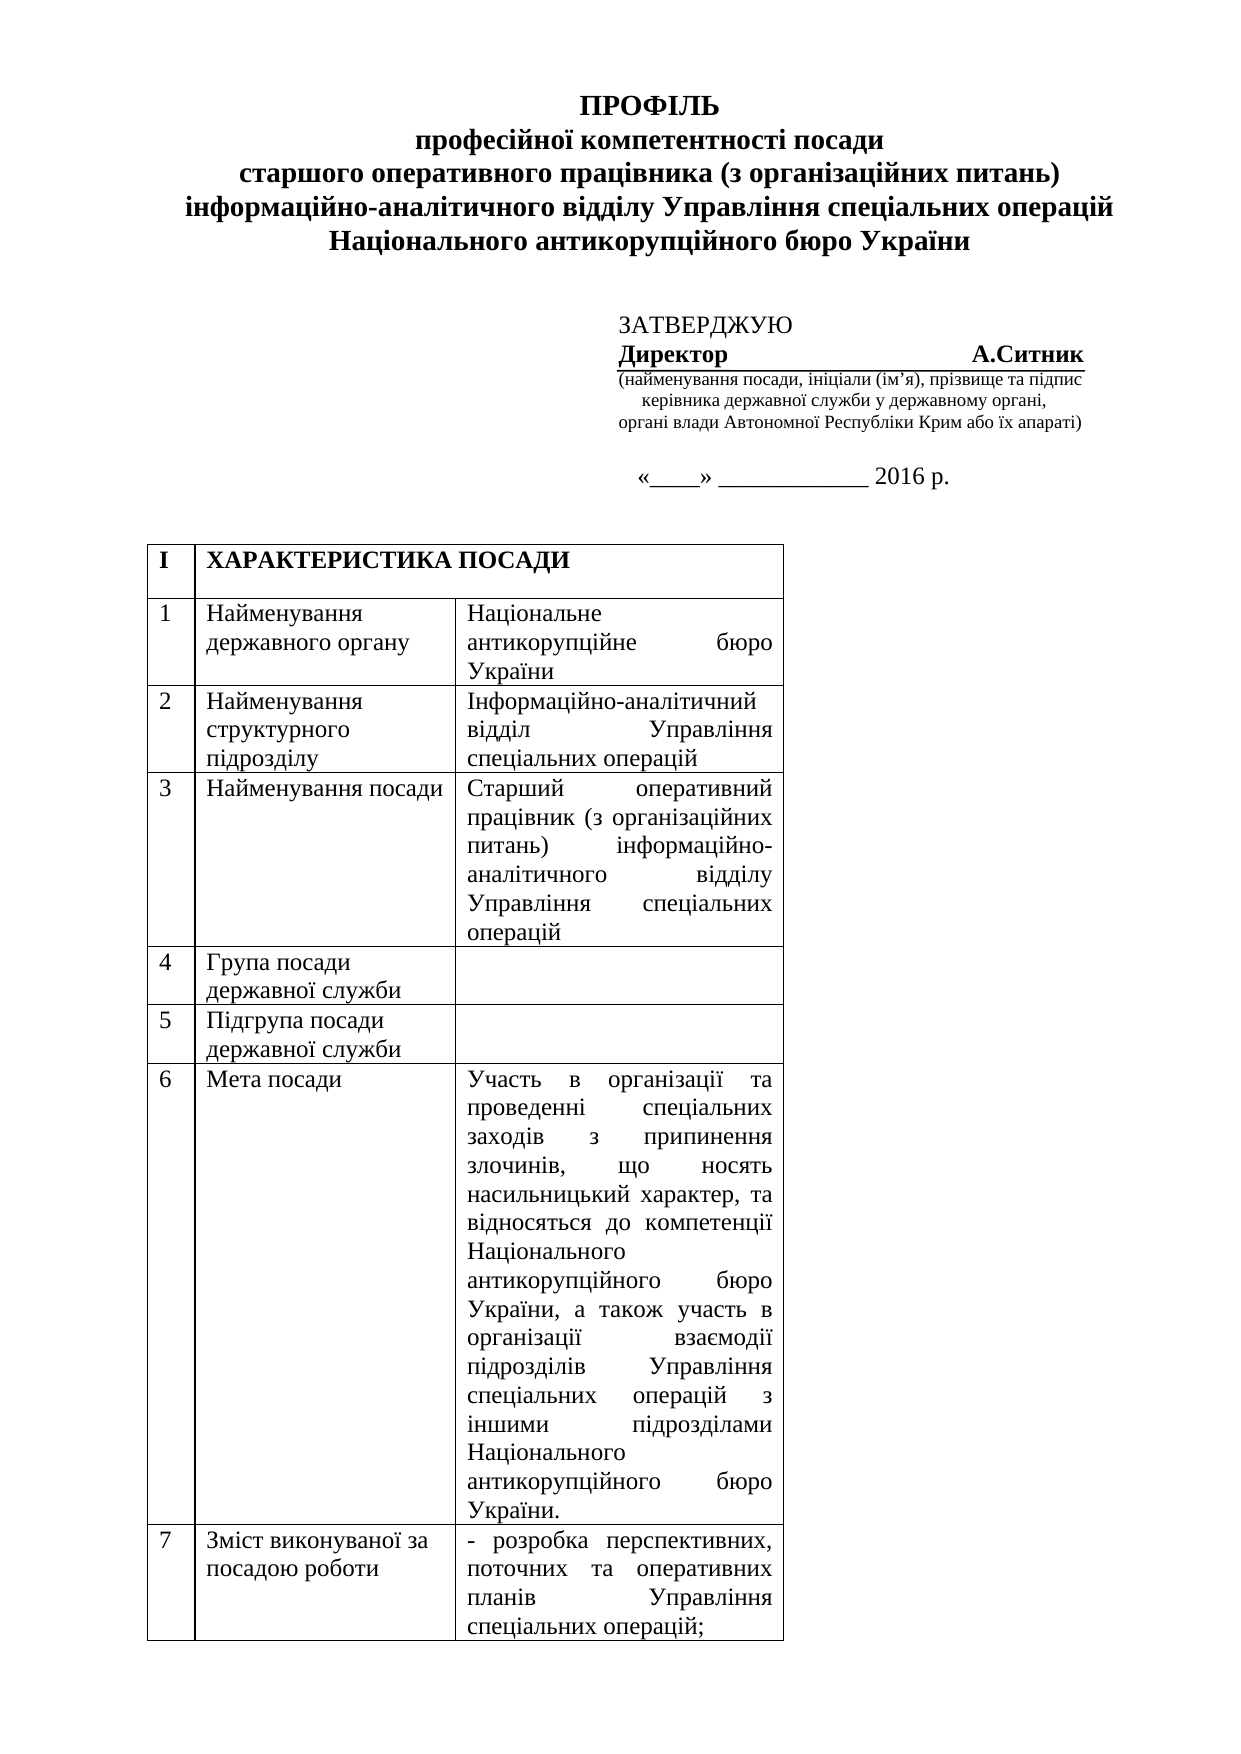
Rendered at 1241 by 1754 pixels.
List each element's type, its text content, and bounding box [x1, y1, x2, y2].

table_cell [148, 1525, 194, 1640]
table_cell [196, 1525, 455, 1640]
table_cell [148, 1064, 194, 1524]
table_cell Участь в організації та проведенні спеціальних заходів з припинення злочинів, що носять насильницький характер, та відносяться до компетенції Національного антикорупційного бюро України, а також участь в організації взаємодії підрозділів Управління спеціальних операцій з іншими підрозділами Національного антикорупційного бюро України. [456, 1064, 783, 1524]
table_cell І [148, 545, 194, 597]
table_cell Національне антикорупційне бюро України [456, 599, 783, 685]
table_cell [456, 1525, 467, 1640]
text ПРОФІЛЬ професійної компетентності посади [148, 88, 1152, 156]
text Національного антикорупційного бюро України [148, 223, 1152, 256]
table_cell Старший оперативний працівник (з організаційних питань) інформаційно-аналітичного відділу Управління спеціальних операцій [456, 773, 783, 946]
table_cell [148, 773, 194, 946]
table_cell Підгрупа посади державної служби [196, 1005, 455, 1063]
table_cell ХАРАКТЕРИСТИКА ПОСАДИ [196, 545, 783, 597]
table_cell [456, 947, 783, 1004]
table_cell [148, 599, 194, 685]
table_cell Мета посади [196, 1064, 455, 1524]
table_cell [148, 947, 194, 1004]
table_cell Найменування державного органу [196, 599, 455, 685]
table_cell Інформаційно-аналітичний відділ Управління спеціальних операцій [456, 686, 783, 772]
table_cell Найменування посади [196, 773, 455, 946]
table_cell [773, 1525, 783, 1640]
table_cell Найменування структурного підрозділу [196, 686, 455, 772]
table_header ЗАТВЕРДЖУЮ Директор А.Ситник (найменування посади, ініціали (ім’я), прізвище та підпис керівника державної служби у державному органі, органі влади Автономної Республіки Крим або їх апараті) «____» ____________ 2016 р. [194, 256, 1152, 544]
table_cell Група посади державної служби [196, 947, 455, 1004]
table_cell [148, 1005, 194, 1063]
table_cell [456, 1005, 783, 1063]
text старшого оперативного працівника (з організаційних питань) інформаційно-аналітичного відділу Управління спеціальних операцій [148, 156, 1152, 223]
table_cell [148, 686, 194, 772]
